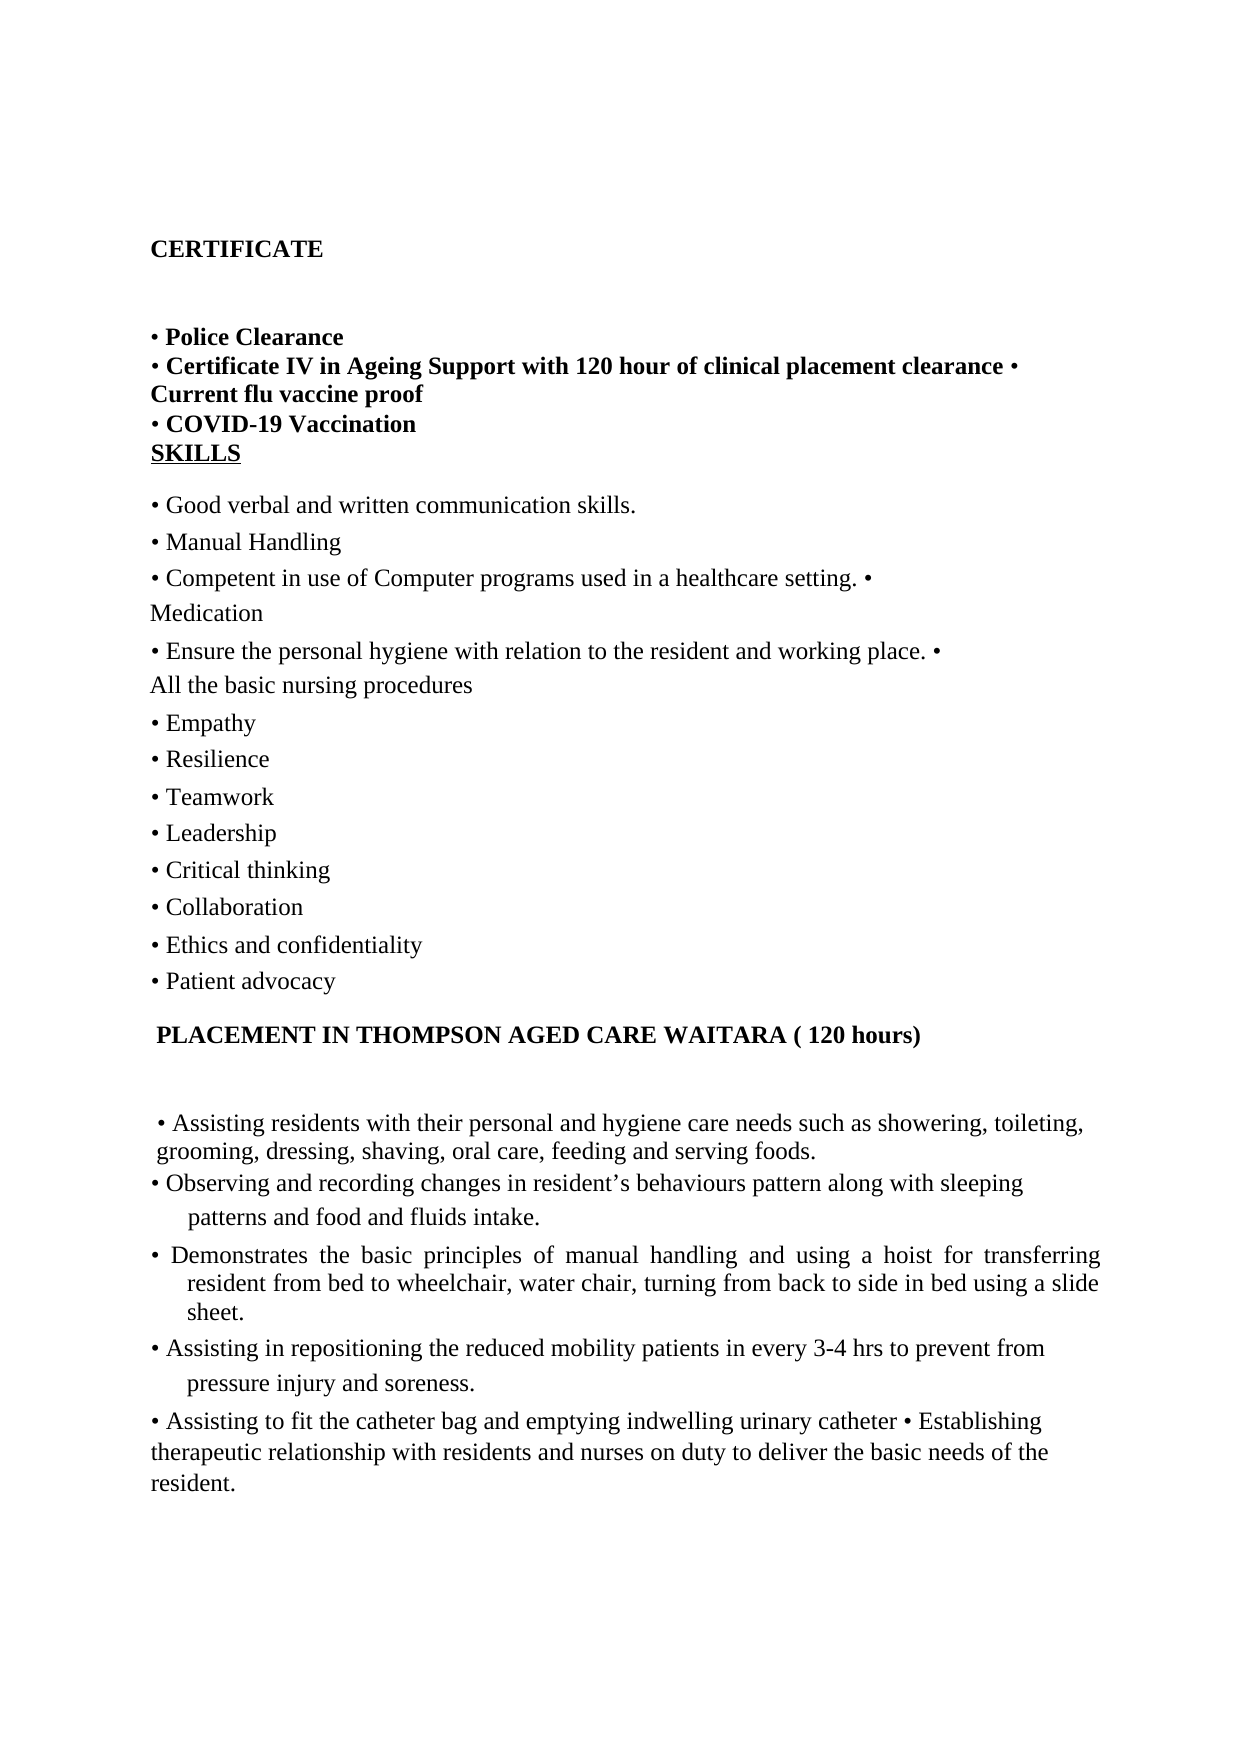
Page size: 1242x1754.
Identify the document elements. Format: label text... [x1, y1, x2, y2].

text • Ethics and confidentiality [151, 930, 1149, 958]
text • Assisting in repositioning the reduced mobility patients in every 3-4 hrs to prevent from pressure injury and soreness. [151, 1333, 1050, 1397]
text • Empathy [151, 708, 1149, 737]
text PLACEMENT IN THOMPSON AGED CARE WAITARA ( 120 hours) [156, 1020, 1149, 1049]
text • Ensure the personal hygiene with relation to the resident and working place. • All the basic nursing procedures [149, 636, 949, 699]
text • COVID-19 Vaccination [151, 409, 1149, 438]
text • Certificate IV in Ageing Support with 120 hour of clinical placement clearance • Current flu vaccine proof [150, 352, 1020, 408]
text • Leadership [151, 818, 1149, 847]
text SKILLS [151, 438, 1149, 467]
text • Resilience [151, 744, 1149, 773]
text • Collaboration [151, 892, 1149, 921]
text • Competent in use of Computer programs used in a healthcare setting. • Medication [149, 563, 881, 627]
text • Assisting residents with their personal and hygiene care needs such as showering, toileting, grooming, dressing, shaving, oral care, feeding and serving foods. [156, 1109, 1085, 1165]
text • Teamwork [151, 782, 1149, 810]
text • Critical thinking [151, 856, 1149, 884]
text • Police Clearance [150, 322, 1149, 351]
text • Assisting to fit the catheter bag and emptying indwelling urinary catheter • Establishing therapeutic relationship with residents and nurses on duty to deliver the basic needs of the resident. [151, 1406, 1099, 1497]
text • Good verbal and written communication skills. [151, 490, 1149, 518]
text CERTIFICATE [150, 234, 1149, 263]
text • Manual Handling [151, 527, 1149, 556]
text • Patient advocacy [151, 966, 1149, 995]
text • Demonstrates the basic principles of manual handling and using a hoist for transferring resident from bed to wheelchair, water chair, turning from back to side in bed using a slide sheet. [151, 1240, 1101, 1326]
text • Observing and recording changes in resident’s behaviours pattern along with sleeping patterns and food and fluids intake. [151, 1168, 1093, 1230]
